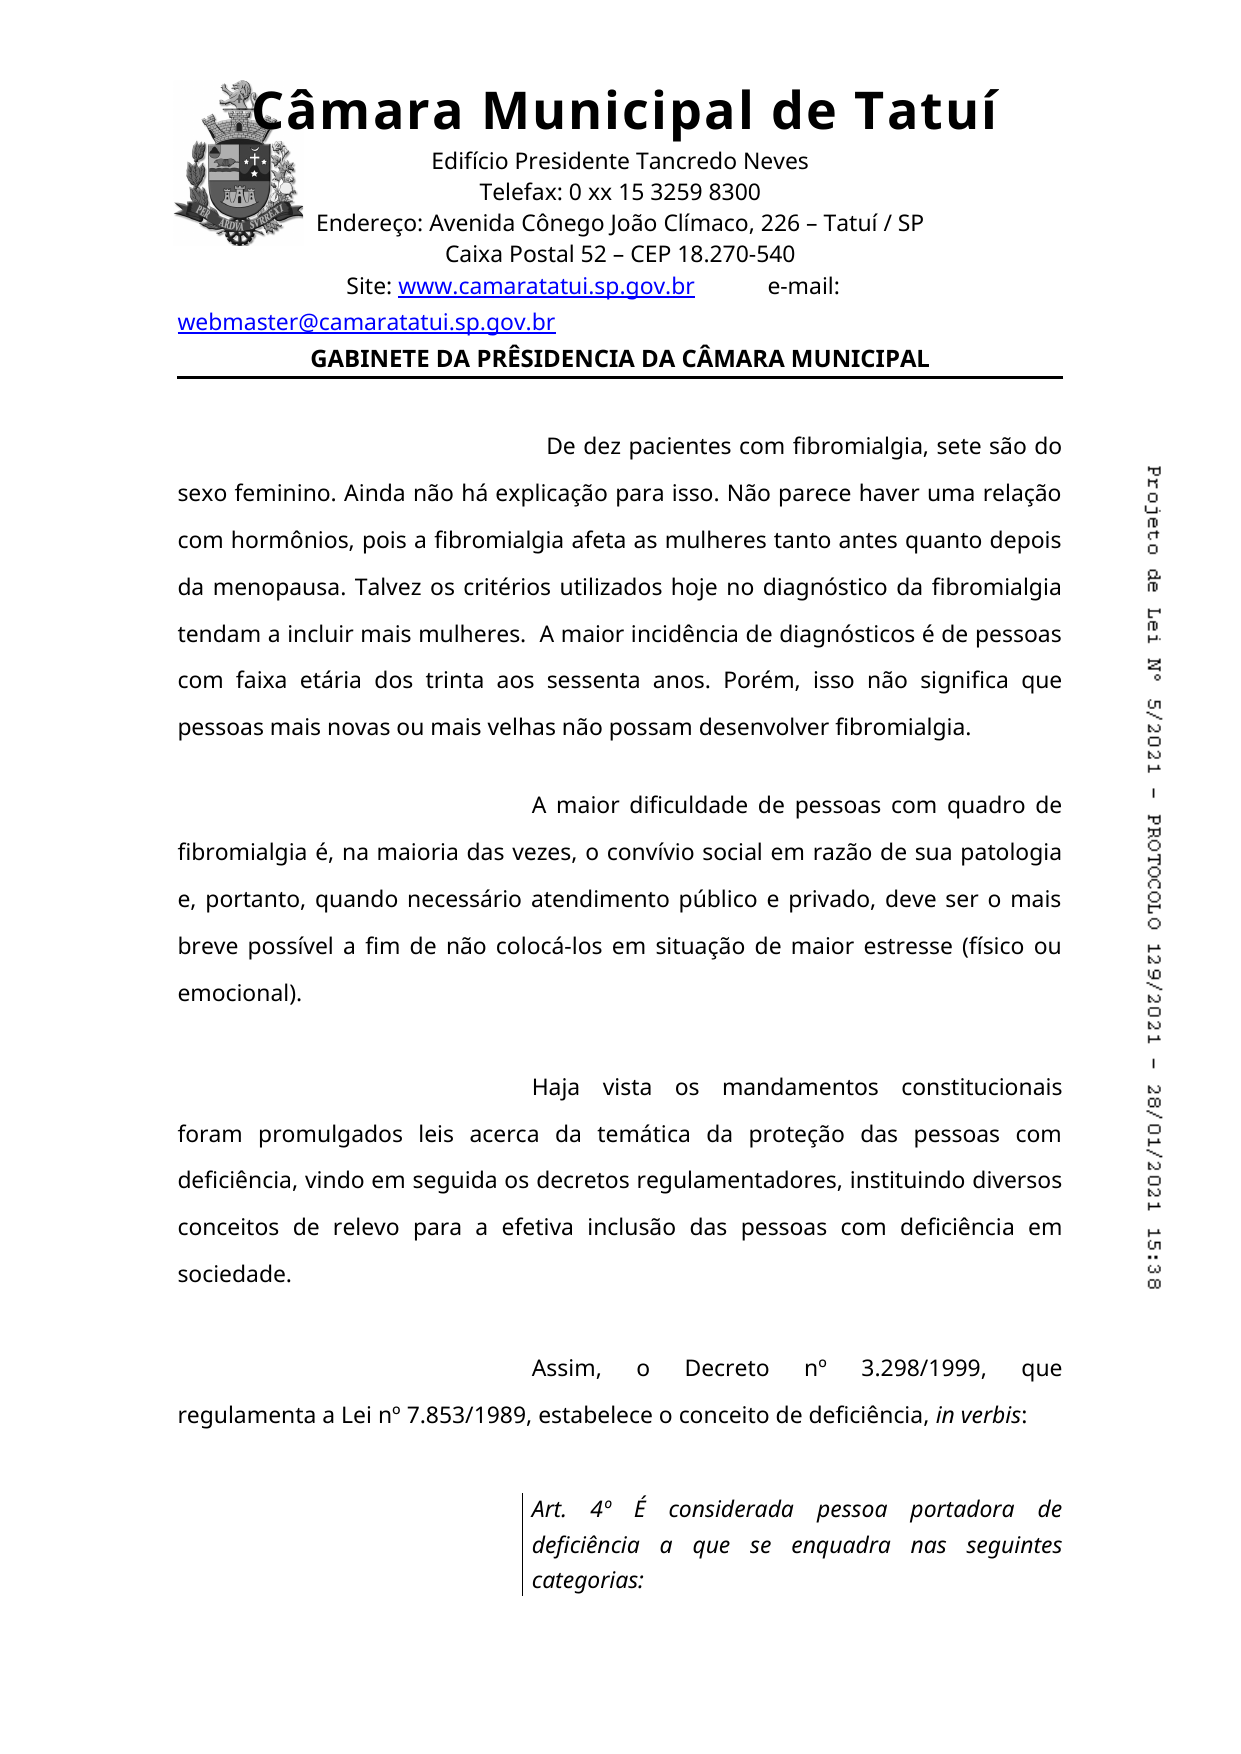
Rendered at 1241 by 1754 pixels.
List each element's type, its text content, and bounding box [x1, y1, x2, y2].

text Haja vista os mandamentos constitucionais foram promulgados leis acerca da temática da proteção das pessoas com deficiência, vindo em seguida os decretos regulamentadores, instituindo diversos conceitos de relevo para a efetiva inclusão das pessoas com deficiência em sociedade. [177, 1071, 1063, 1289]
text Art. 4º É considerada pessoa portadora de deficiência a que se enquadra nas seguintes categorias: [523, 1493, 1063, 1596]
text Assim, o Decreto nº 3.298/1999, que regulamenta a Lei nº 7.853/1989, estabelece o conceito de deficiência, in verbis: [177, 1352, 1063, 1430]
picture [1120, 462, 1183, 1292]
text A maior dificuldade de pessoas com quadro de fibromialgia é, na maioria das vezes, o convívio social em razão de sua patologia e, portanto, quando necessário atendimento público e privado, deve ser o mais breve possível a fim de não colocá-los em situação de maior estresse (físico ou emocional). [177, 789, 1063, 1008]
text De dez pacientes com fibromialgia, sete são do sexo feminino. Ainda não há explicação para isso. Não parece haver uma relação com hormônios, pois a fibromialgia afeta as mulheres tanto antes quanto depois da menopausa. Talvez os critérios utilizados hoje no diagnóstico da fibromialgia tendam a incluir mais mulheres. A maior incidência de diagnósticos é de pessoas com faixa etária dos trinta aos sessenta anos. Porém, isso não significa que pessoas mais novas ou mais velhas não possam desenvolver fibromialgia. [177, 430, 1063, 743]
